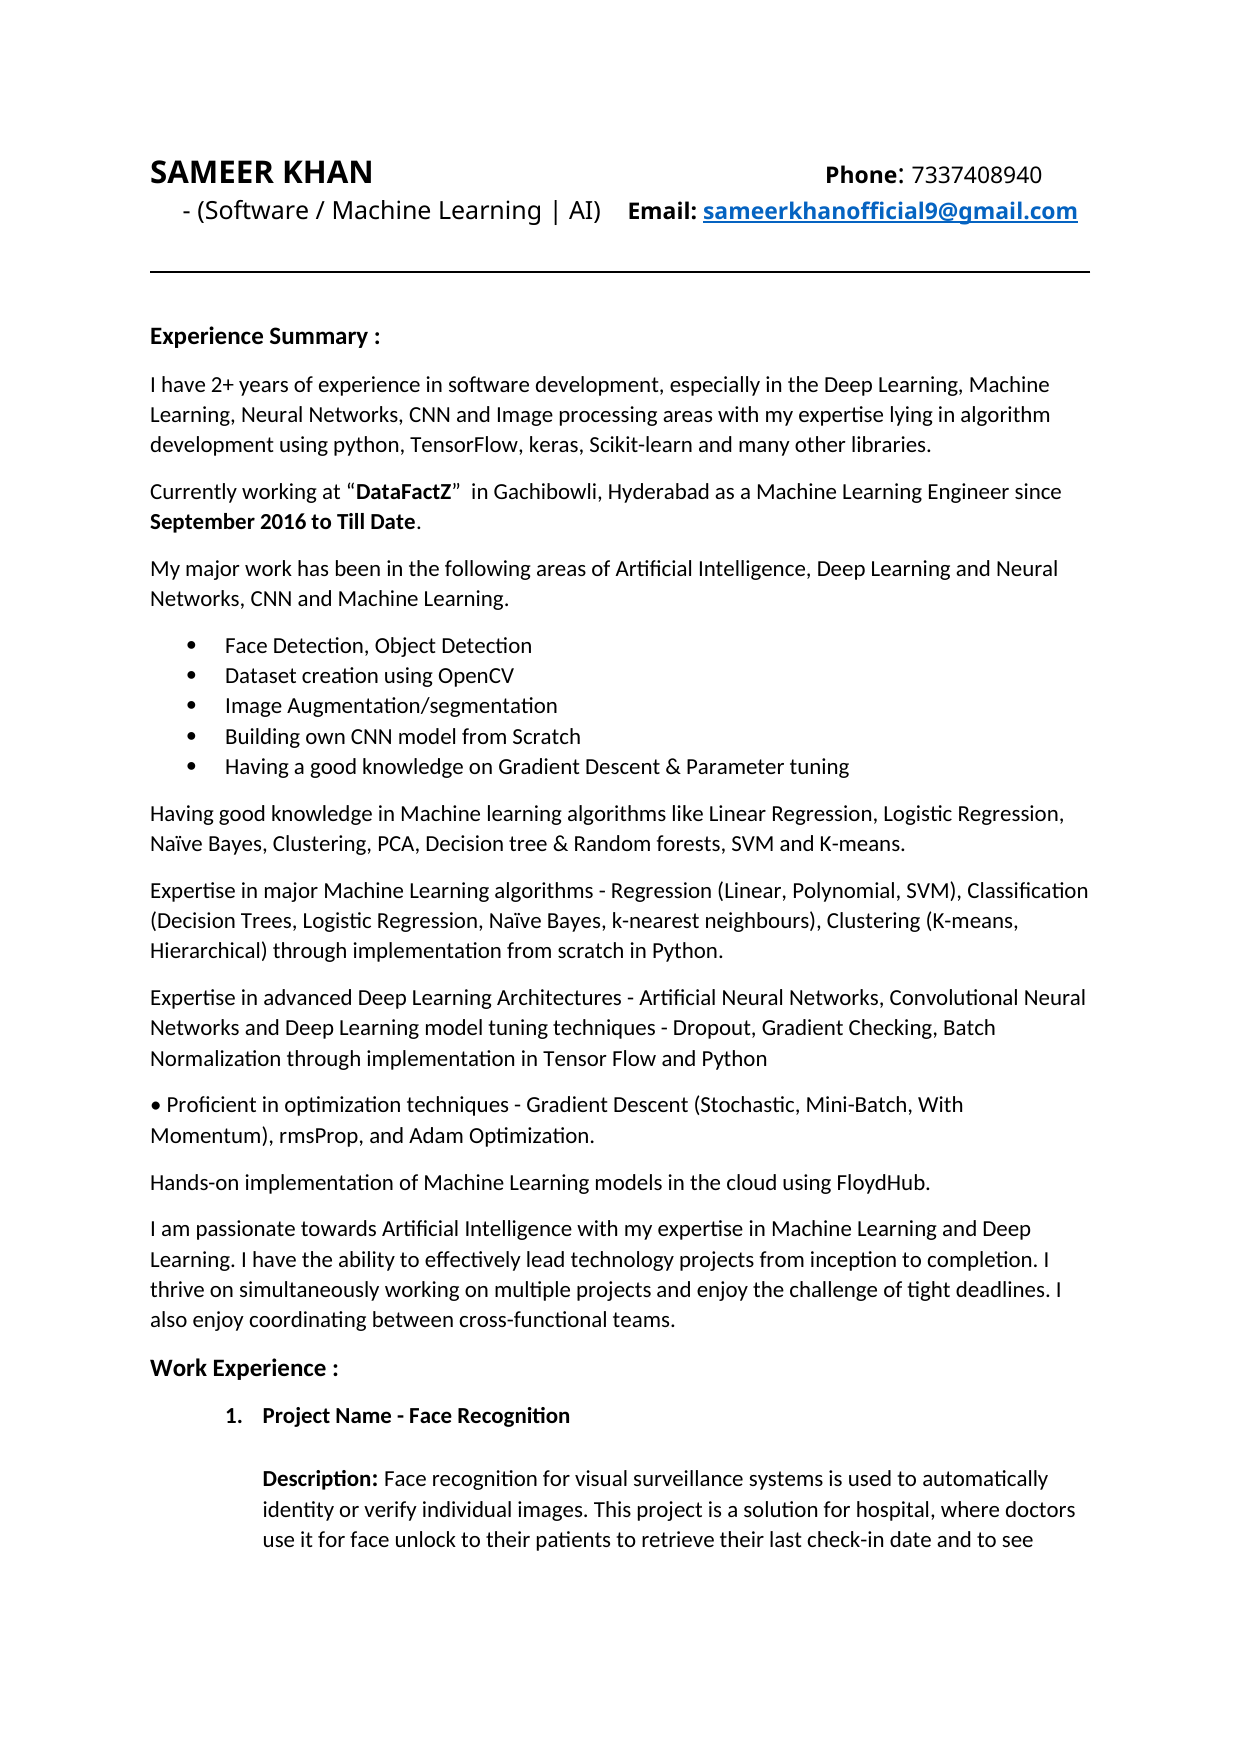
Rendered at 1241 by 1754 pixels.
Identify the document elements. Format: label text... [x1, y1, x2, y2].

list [262, 1462, 1090, 1553]
subtitle - (Software / Machine Learning | AI) Email: sameerkhanofficial9@gmail.com [150, 193, 1090, 271]
text Currently working at “DataFactZ” in Gachibowli, Hyderabad as a Machine Learning Engineer since September 2016 to Till Date. [150, 477, 1090, 535]
text • Proficient in optimization techniques - Gradient Descent (Stochastic, Mini-Batch, With Momentum), rmsProp, and Adam Optimization. [150, 1091, 1090, 1149]
list Dataset creation using OpenCV [187, 661, 1090, 689]
text SAMEER KHAN Phone: 7337408940 [150, 150, 1090, 193]
text Having good knowledge in Machine learning algorithms like Linear Regression, Logistic Regression, Naïve Bayes, Clustering, PCA, Decision tree & Random forests, SVM and K-means. [150, 799, 1090, 857]
text I am passionate towards Artificial Intelligence with my expertise in Machine Learning and Deep Learning. I have the ability to effectively lead technology projects from inception to completion. I thrive on simultaneously working on multiple projects and enjoy the challenge of tight deadlines. I also enjoy coordinating between cross-functional teams. [150, 1214, 1090, 1333]
list Face Detection, Object Detection [187, 631, 1090, 659]
text Work Experience : [150, 1352, 1090, 1382]
text Experience Summary : [150, 320, 1090, 351]
list Having a good knowledge on Gradient Descent & Parameter tuning [187, 752, 1090, 780]
list Project Name - Face Recognition [225, 1402, 1090, 1429]
text Expertise in major Machine Learning algorithms - Regression (Linear, Polynomial, SVM), Classification (Decision Trees, Logistic Regression, Naïve Bayes, k-nearest neighbours), Clustering (K-means, Hierarchical) through implementation from scratch in Python. [150, 876, 1090, 964]
text My major work has been in the following areas of Artificial Intelligence, Deep Learning and Neural Networks, CNN and Machine Learning. [150, 554, 1090, 612]
text Hands-on implementation of Machine Learning models in the cloud using FloydHub. [150, 1168, 1090, 1196]
text I have 2+ years of experience in software development, especially in the Deep Learning, Machine Learning, Neural Networks, CNN and Image processing areas with my expertise lying in algorithm development using python, TensorFlow, keras, Scikit-learn and many other libraries. [150, 370, 1090, 458]
list Building own CNN model from Scratch [187, 722, 1090, 750]
list Image Augmentation/segmentation [187, 692, 1090, 719]
text Expertise in advanced Deep Learning Architectures - Artificial Neural Networks, Convolutional Neural Networks and Deep Learning model tuning techniques - Dropout, Gradient Checking, Batch Normalization through implementation in Tensor Flow and Python [150, 983, 1090, 1072]
